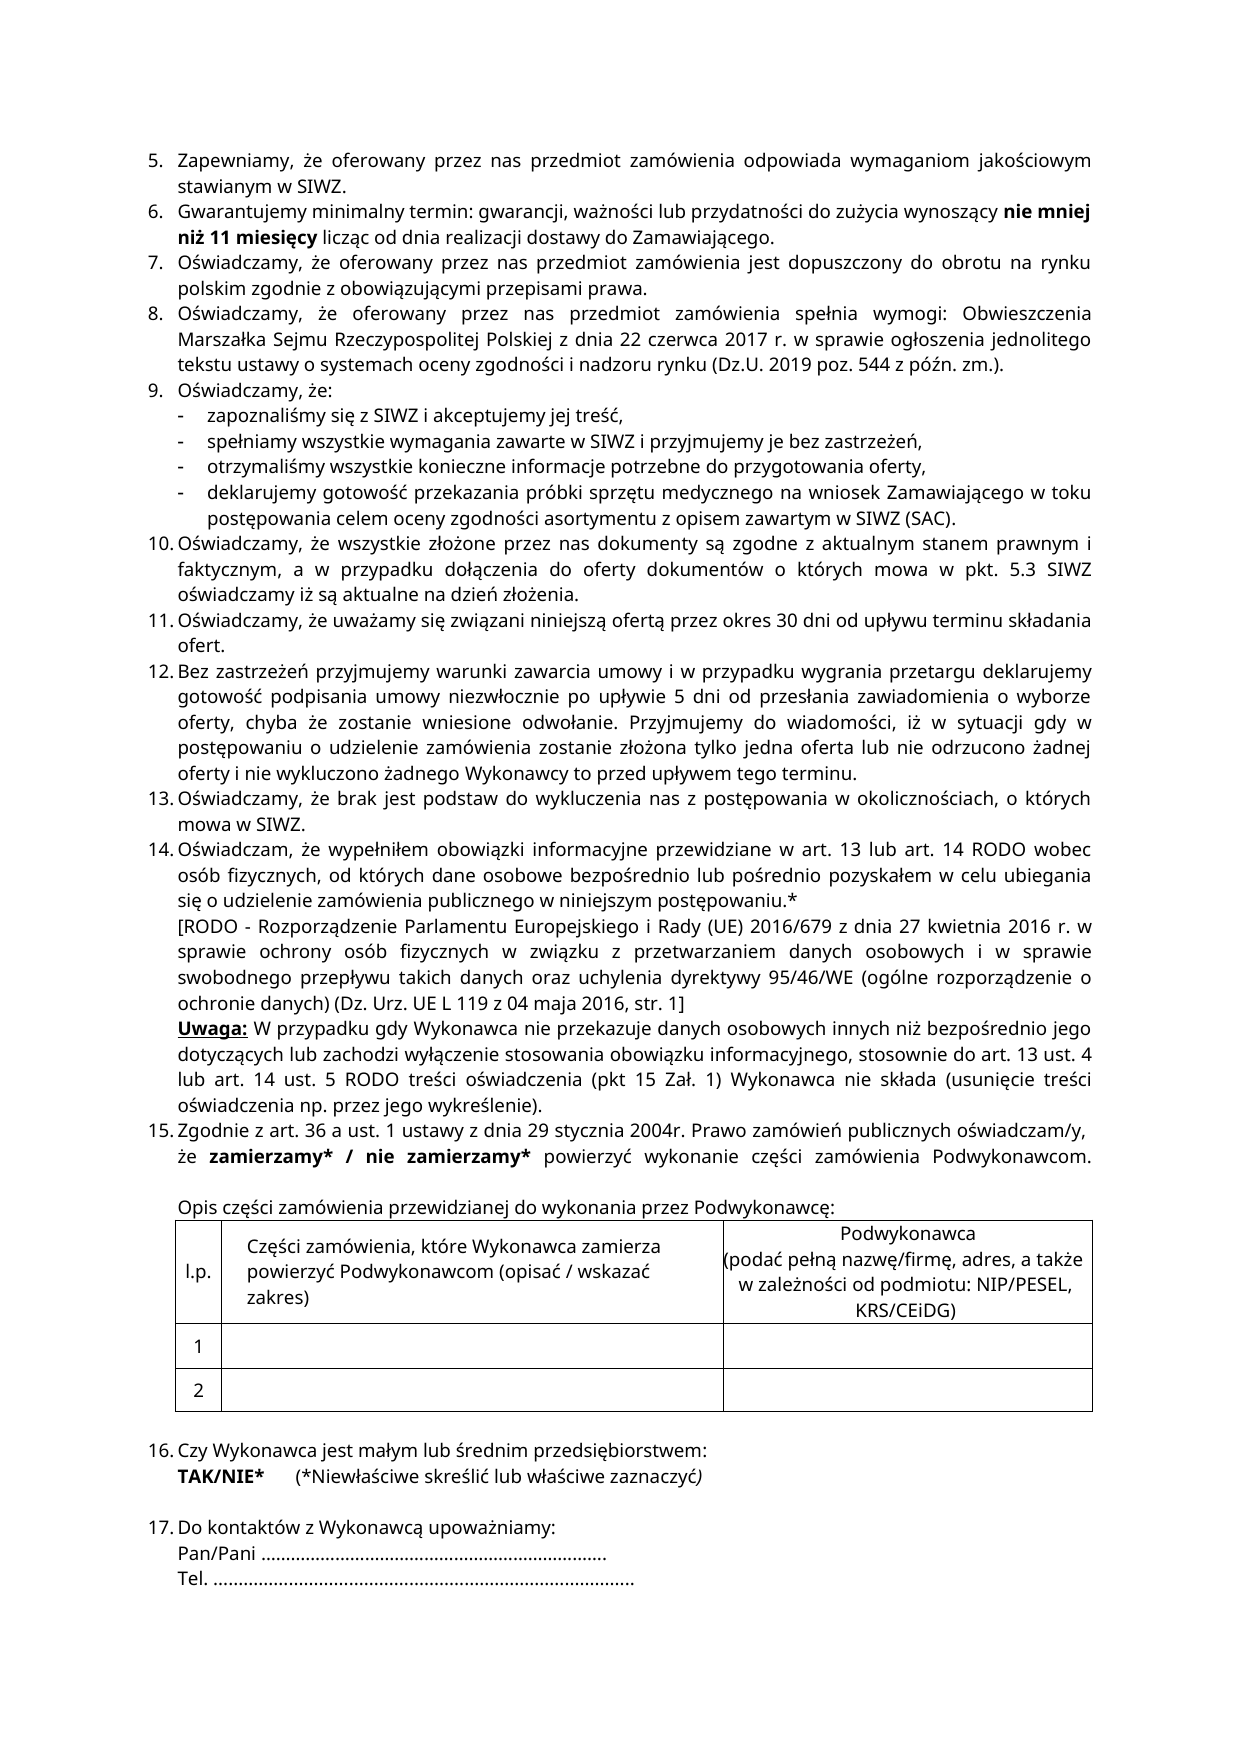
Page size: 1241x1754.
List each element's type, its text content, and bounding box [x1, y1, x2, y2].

list Oświadczamy, że oferowany przez nas przedmiot zamówienia spełnia wymogi: Obwieszczenia Marszałka Sejmu Rzeczypospolitej Polskiej z dnia 22 czerwca 2017 r. w sprawie ogłoszenia jednolitego tekstu ustawy o systemach oceny zgodności i nadzoru rynku (Dz.U. 2019 poz. 544 z późn. zm.). [148, 301, 1093, 377]
table_cell [724, 1369, 1092, 1411]
text TAK/NIE* (*Niewłaściwe skreślić lub właściwe zaznaczyć) [177, 1463, 1093, 1489]
list deklarujemy gotowość przekazania próbki sprzętu medycznego na wniosek Zamawiającego w toku postępowania celem oceny zgodności asortymentu z opisem zawartym w SIWZ (SAC). [177, 479, 1093, 530]
list Zgodnie z art. 36 a ust. 1 ustawy z dnia 29 stycznia 2004r. Prawo zamówień publicznych oświadczam/y, że zamierzamy* / nie zamierzamy* powierzyć wykonanie części zamówienia Podwykonawcom. Opis części zamówienia przewidzianej do wykonania przez Podwykonawcę: [148, 1117, 1093, 1219]
list Oświadczam, że wypełniłem obowiązki informacyjne przewidziane w art. 13 lub art. 14 RODO wobec osób fizycznych, od których dane osobowe bezpośrednio lub pośrednio pozyskałem w celu ubiegania się o udzielenie zamówienia publicznego w niniejszym postępowaniu.* [148, 837, 1093, 913]
list Oświadczamy, że: [148, 377, 1093, 403]
table_cell 2 [176, 1369, 221, 1411]
list Do kontaktów z Wykonawcą upoważniamy: [148, 1514, 1093, 1540]
list Oświadczamy, że wszystkie złożone przez nas dokumenty są zgodne z aktualnym stanem prawnym i faktycznym, a w przypadku dołączenia do oferty dokumentów o których mowa w pkt. 5.3 SIWZ oświadczamy iż są aktualne na dzień złożenia. [148, 530, 1093, 607]
table_header l.p. [176, 1221, 221, 1323]
list Czy Wykonawca jest małym lub średnim przedsiębiorstwem: [148, 1438, 1093, 1463]
list Oświadczamy, że brak jest podstaw do wykluczenia nas z postępowania w okolicznościach, o których mowa w SIWZ. [148, 786, 1093, 837]
text [RODO - Rozporządzenie Parlamentu Europejskiego i Rady (UE) 2016/679 z dnia 27 kwietnia 2016 r. w sprawie ochrony osób fizycznych w związku z przetwarzaniem danych osobowych i w sprawie swobodnego przepływu takich danych oraz uchylenia dyrektywy 95/46/WE (ogólne rozporządzenie o ochronie danych) (Dz. Urz. UE L 119 z 04 maja 2016, str. 1] [177, 913, 1093, 1015]
text Pan/Pani ……………………………………………………………. [177, 1540, 1093, 1565]
table_cell [222, 1369, 723, 1411]
text Tel. .................................................................................... [177, 1565, 1093, 1591]
table_header Części zamówienia, które Wykonawca zamierza powierzyć Podwykonawcom (opisać / wskazać zakres) [222, 1221, 723, 1323]
list Oświadczamy, że oferowany przez nas przedmiot zamówienia jest dopuszczony do obrotu na rynku polskim zgodnie z obowiązującymi przepisami prawa. [148, 250, 1093, 301]
list zapoznaliśmy się z SIWZ i akceptujemy jej treść, [177, 403, 1093, 428]
list spełniamy wszystkie wymagania zawarte w SIWZ i przyjmujemy je bez zastrzeżeń, [177, 428, 1093, 454]
table_cell [724, 1324, 1092, 1368]
list Bez zastrzeżeń przyjmujemy warunki zawarcia umowy i w przypadku wygrania przetargu deklarujemy gotowość podpisania umowy niezwłocznie po upływie 5 dni od przesłania zawiadomienia o wyborze oferty, chyba że zostanie wniesione odwołanie. Przyjmujemy do wiadomości, iż w sytuacji gdy w postępowaniu o udzielenie zamówienia zostanie złożona tylko jedna oferta lub nie odrzucono żadnej oferty i nie wykluczono żadnego Wykonawcy to przed upływem tego terminu. [148, 658, 1093, 786]
list Oświadczamy, że uważamy się związani niniejszą ofertą przez okres 30 dni od upływu terminu składania ofert. [148, 607, 1093, 658]
table_cell 1 [176, 1324, 221, 1368]
list Gwarantujemy minimalny termin: gwarancji, ważności lub przydatności do zużycia wynoszący nie mniej niż 11 miesięcy licząc od dnia realizacji dostawy do Zamawiającego. [148, 199, 1093, 250]
text Uwaga: W przypadku gdy Wykonawca nie przekazuje danych osobowych innych niż bezpośrednio jego dotyczących lub zachodzi wyłączenie stosowania obowiązku informacyjnego, stosownie do art. 13 ust. 4 lub art. 14 ust. 5 RODO treści oświadczenia (pkt 15 Zał. 1) Wykonawca nie składa (usunięcie treści oświadczenia np. przez jego wykreślenie). [177, 1015, 1093, 1117]
list otrzymaliśmy wszystkie konieczne informacje potrzebne do przygotowania oferty, [177, 454, 1093, 479]
table_header Podwykonawca (podać pełną nazwę/firmę, adres, a także w zależności od podmiotu: NIP/PESEL, KRS/CEiDG) [724, 1221, 1092, 1323]
table_cell [222, 1324, 723, 1368]
list Zapewniamy, że oferowany przez nas przedmiot zamówienia odpowiada wymaganiom jakościowym stawianym w SIWZ. [148, 148, 1093, 199]
